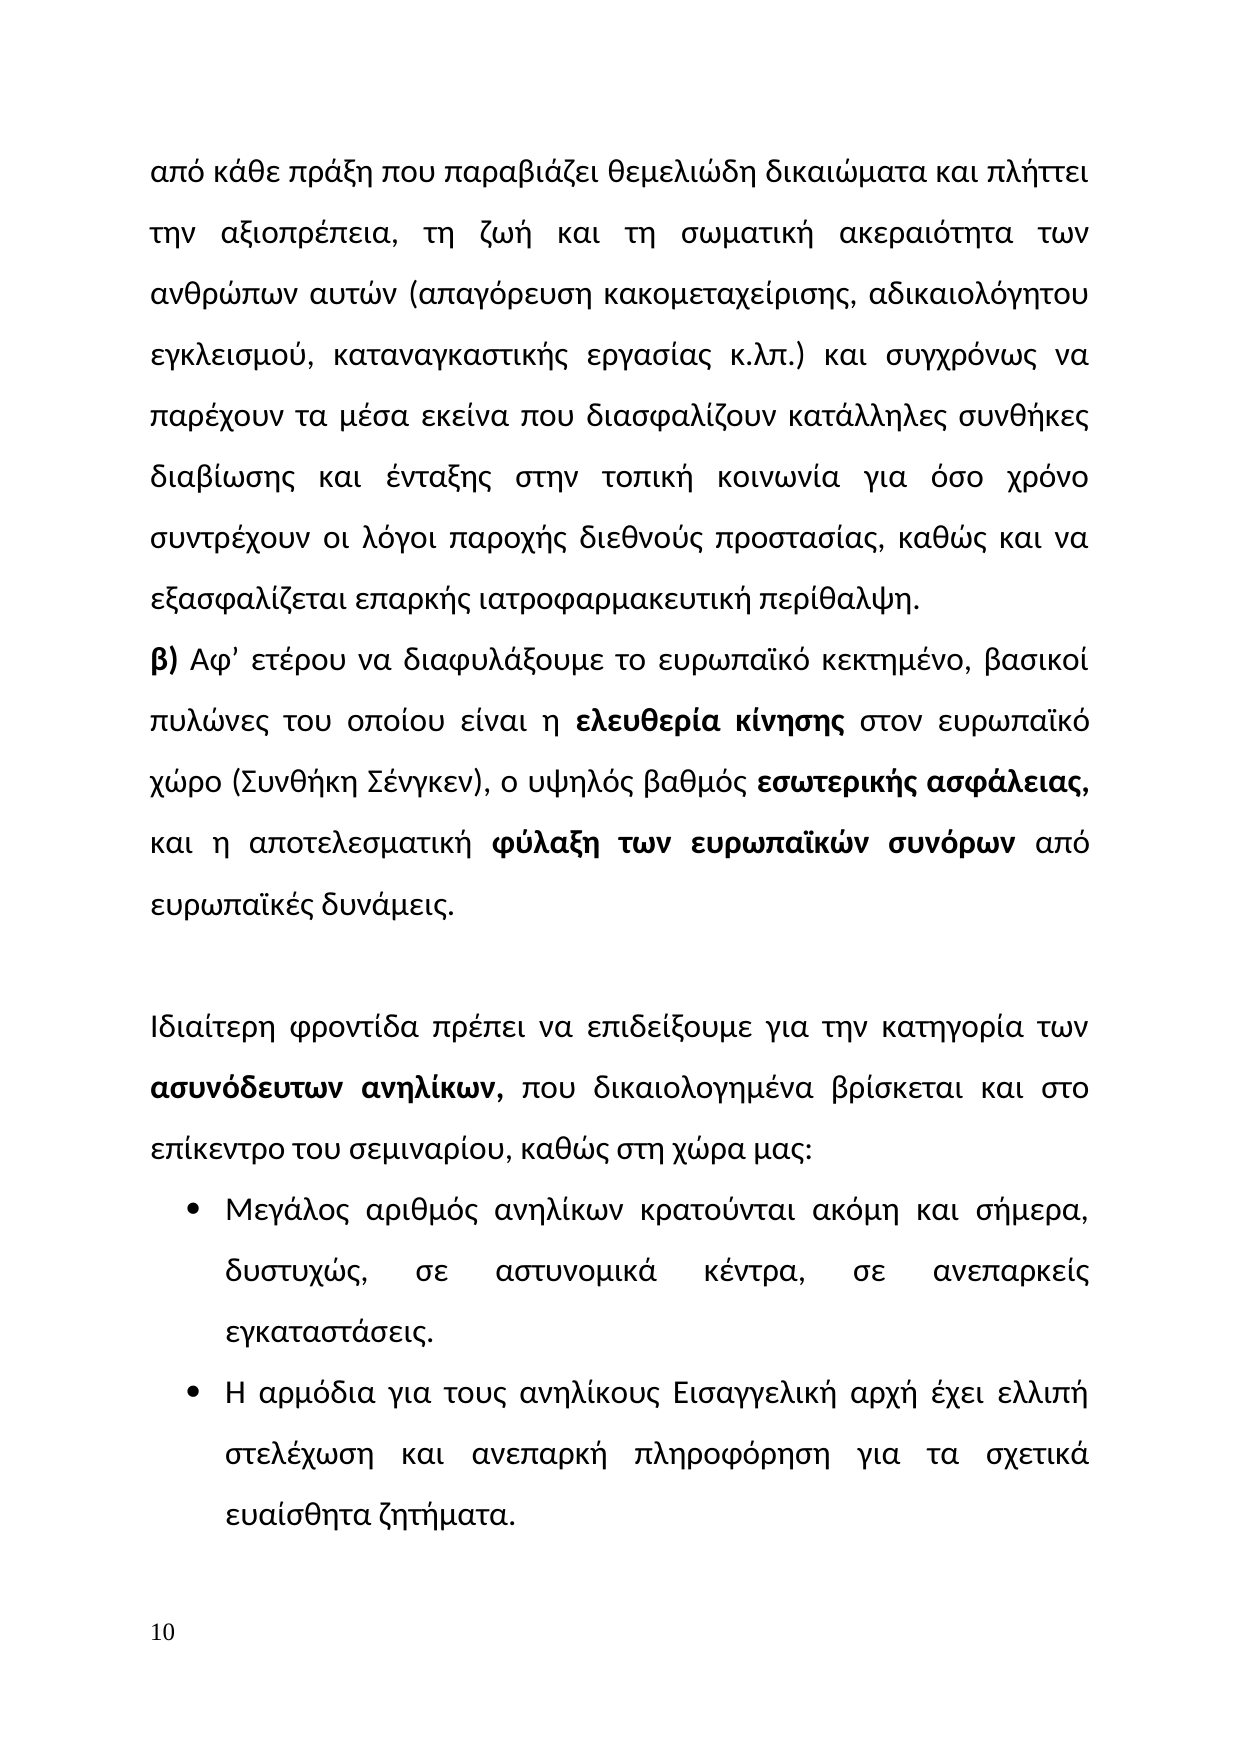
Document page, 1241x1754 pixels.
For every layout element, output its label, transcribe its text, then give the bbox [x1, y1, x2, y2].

text Ιδιαίτερη φροντίδα πρέπει να επιδείξουμε για την κατηγορία των ασυνόδευτων ανηλίκων, που δικαιολογημένα βρίσκεται και στο επίκεντρο του σεμιναρίου, καθώς στη χώρα μας: [150, 1004, 1090, 1167]
list Μεγάλος αριθμός ανηλίκων κρατούνται ακόμη και σήμερα, δυστυχώς, σε αστυνομικά κέντρα, σε ανεπαρκείς εγκαταστάσεις. [187, 1188, 1090, 1351]
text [150, 150, 1090, 618]
list Η αρμόδια για τους ανηλίκους Εισαγγελική αρχή έχει ελλιπή στελέχωση και ανεπαρκή πληροφόρηση για τα σχετικά ευαίσθητα ζητήματα. [187, 1371, 1090, 1534]
text β) Αφ’ ετέρου να διαφυλάξουμε το ευρωπαϊκό κεκτημένο, βασικοί πυλώνες του οποίου είναι η ελευθερία κίνησης στον ευρωπαϊκό χώρο (Συνθήκη Σένγκεν), ο υψηλός βαθμός εσωτερικής ασφάλειας, και η αποτελεσματική φύλαξη των ευρωπαϊκών συνόρων από ευρωπαϊκές δυνάμεις. [150, 638, 1090, 923]
